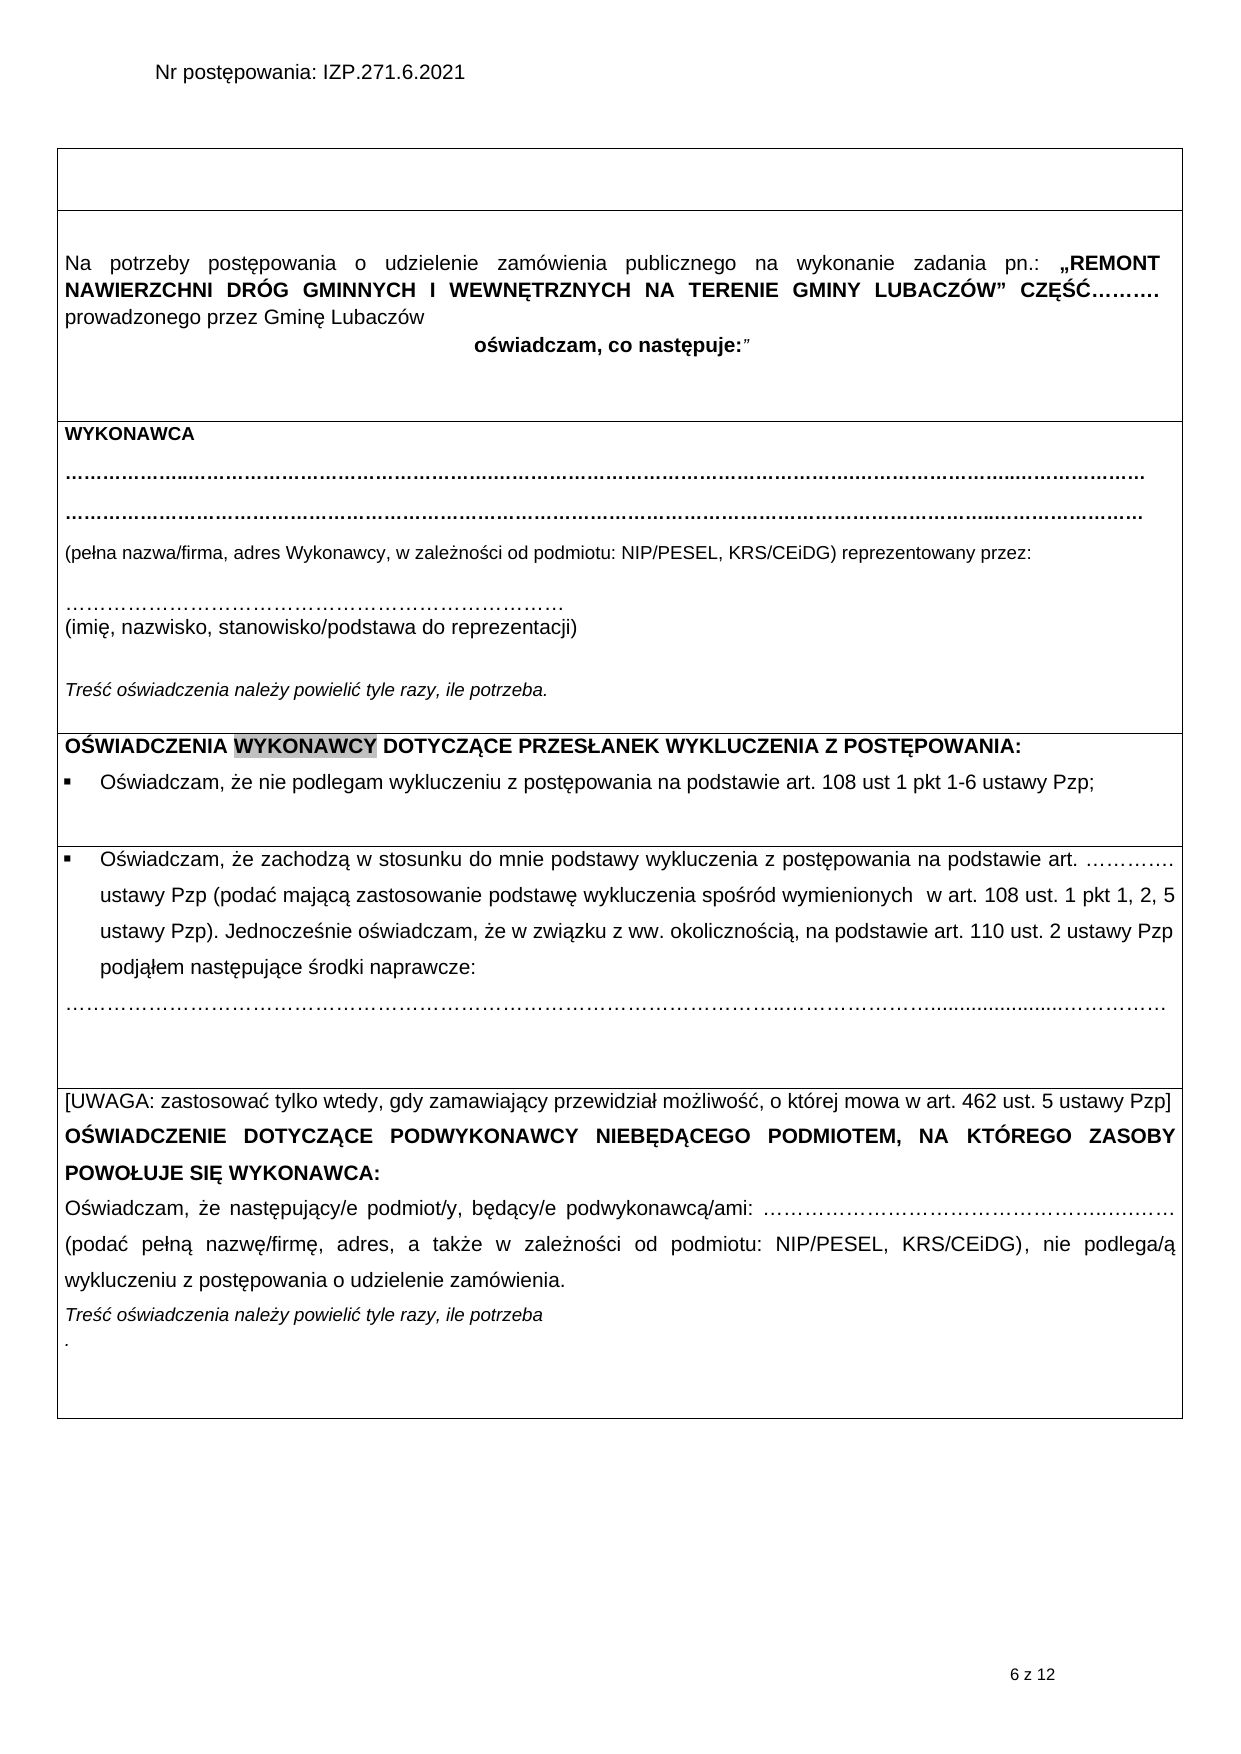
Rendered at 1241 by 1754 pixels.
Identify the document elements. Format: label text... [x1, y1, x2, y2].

table_cell WYKONAWCA ………………..………………………………………….………………………………………………….……………………..………………… …………………………………………………………………………………………………………………………………..…………………… (pełna nazwa/firma, adres Wykonawcy, w zależności od podmiotu: NIP/PESEL, KRS/CEiDG) reprezentowany przez: ……………………………………………………………… (imię, nazwisko, stanowisko/podstawa do reprezentacji) Treść oświadczenia należy powielić tyle razy, ile potrzeba. [58, 422, 1182, 733]
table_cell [58, 149, 1182, 210]
table_cell Na potrzeby postępowania o udzielenie zamówienia publicznego na wykonanie zadania pn.: „REMONT NAWIERZCHNI DRÓG GMINNYCH I WEWNĘTRZNYCH NA TERENIE GMINY LUBACZÓW” CZĘŚĆ………. prowadzonego przez Gminę Lubaczów oświadczam, co następuje:” [58, 211, 1182, 421]
table_cell Oświadczam, że zachodzą w stosunku do mnie podstawy wykluczenia z postępowania na podstawie art. …………. ustawy Pzp (podać mającą zastosowanie podstawę wykluczenia spośród wymienionych w art. 108 ust. 1 pkt 1, 2, 5 ustawy Pzp). Jednocześnie oświadczam, że w związku z ww. okolicznością, na podstawie art. 110 ust. 2 ustawy Pzp podjąłem następujące środki naprawcze: …………………………………………………………………………………………..………………….......................…………… [58, 847, 1182, 1087]
table_cell OŚWIADCZENIA WYKONAWCY DOTYCZĄCE PRZESŁANEK WYKLUCZENIA Z POSTĘPOWANIA: Oświadczam, że nie podlegam wykluczeniu z postępowania na podstawie art. 108 ust 1 pkt 1-6 ustawy Pzp; [58, 734, 1182, 846]
table_cell [UWAGA: zastosować tylko wtedy, gdy zamawiający przewidział możliwość, o której mowa w art. 462 ust. 5 ustawy Pzp] OŚWIADCZENIE DOTYCZĄCE PODWYKONAWCY NIEBĘDĄCEGO PODMIOTEM, NA KTÓREGO ZASOBY POWOŁUJE SIĘ WYKONAWCA: Oświadczam, że następujący/e podmiot/y, będący/e podwykonawcą/ami: …………………………………………..….…… (podać pełną nazwę/firmę, adres, a także w zależności od podmiotu: NIP/PESEL, KRS/CEiDG), nie podlega/ą wykluczeniu z postępowania o udzielenie zamówienia. Treść oświadczenia należy powielić tyle razy, ile potrzeba . [58, 1089, 1182, 1418]
